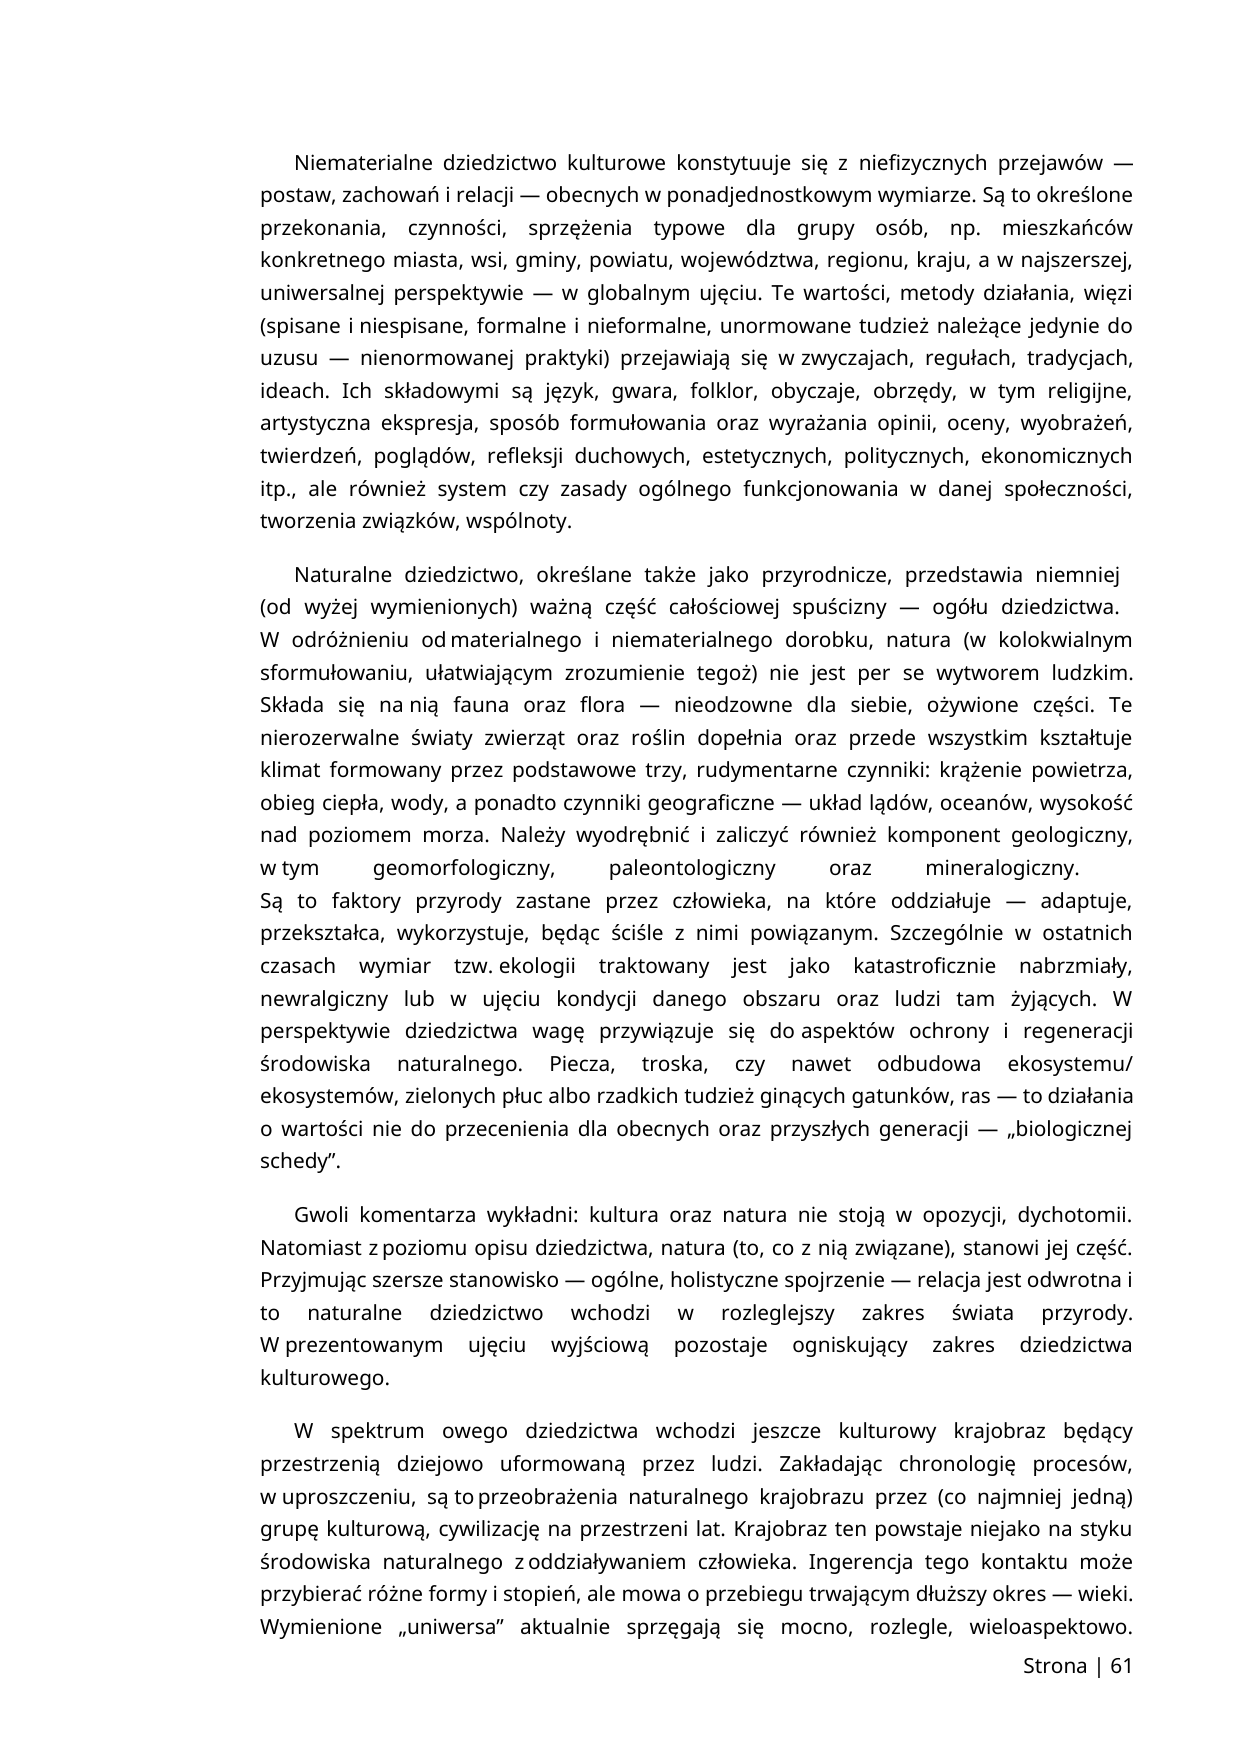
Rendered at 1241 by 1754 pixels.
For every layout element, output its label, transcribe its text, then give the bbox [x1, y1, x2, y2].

text Niematerialne dziedzictwo kulturowe konstytuuje się z niefizycznych przejawów — postaw, zachowań i relacji — obecnych w ponadjednostkowym wymiarze. Są to określone przekonania, czynności, sprzężenia typowe dla grupy osób, np. mieszkańców konkretnego miasta, wsi, gminy, powiatu, województwa, regionu, kraju, a w najszerszej, uniwersalnej perspektywie — w globalnym ujęciu. Te wartości, metody działania, więzi (spisane i niespisane, formalne i nieformalne, unormowane tudzież należące jedynie do uzusu — nienormowanej praktyki) przejawiają się w zwyczajach, regułach, tradycjach, ideach. Ich składowymi są język, gwara, folklor, obyczaje, obrzędy, w tym religijne, artystyczna ekspresja, sposób formułowania oraz wyrażania opinii, oceny, wyobrażeń, twierdzeń, poglądów, refleksji duchowych, estetycznych, politycznych, ekonomicznych itp., ale również system czy zasady ogólnego funkcjonowania w danej społeczności, tworzenia związków, wspólnoty. [260, 148, 1134, 535]
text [260, 1417, 1134, 1641]
text Gwoli komentarza wykładni: kultura oraz natura nie stoją w opozycji, dychotomii. Natomiast z poziomu opisu dziedzictwa, natura (to, co z nią związane), stanowi jej część. Przyjmując szersze stanowisko — ogólne, holistyczne spojrzenie — relacja jest odwrotna i to naturalne dziedzictwo wchodzi w rozleglejszy zakres świata przyrody. W prezentowanym ujęciu wyjściową pozostaje ogniskujący zakres dziedzictwa kulturowego. [260, 1200, 1134, 1392]
text Naturalne dziedzictwo, określane także jako przyrodnicze, przedstawia niemniej (od wyżej wymienionych) ważną część całościowej spuścizny — ogółu dziedzictwa. W odróżnieniu od materialnego i niematerialnego dorobku, natura (w kolokwialnym sformułowaniu, ułatwiającym zrozumienie tegoż) nie jest per se wytworem ludzkim. Składa się na nią fauna oraz flora — nieodzowne dla siebie, ożywione części. Te nierozerwalne światy zwierząt oraz roślin dopełnia oraz przede wszystkim kształtuje klimat formowany przez podstawowe trzy, rudymentarne czynniki: krążenie powietrza, obieg ciepła, wody, a ponadto czynniki geograficzne — układ lądów, oceanów, wysokość nad poziomem morza. Należy wyodrębnić i zaliczyć również komponent geologiczny, w tym geomorfologiczny, paleontologiczny oraz mineralogiczny. Są to faktory przyrody zastane przez człowieka, na które oddziałuje — adaptuje, przekształca, wykorzystuje, będąc ściśle z nimi powiązanym. Szczególnie w ostatnich czasach wymiar tzw. ekologii traktowany jest jako katastroficznie nabrzmiały, newralgiczny lub w ujęciu kondycji danego obszaru oraz ludzi tam żyjących. W perspektywie dziedzictwa wagę przywiązuje się do aspektów ochrony i regeneracji środowiska naturalnego. Piecza, troska, czy nawet odbudowa ekosystemu/ ekosystemów, zielonych płuc albo rzadkich tudzież ginących gatunków, ras — to działania o wartości nie do przecenienia dla obecnych oraz przyszłych generacji — „biologicznej schedy”. [260, 560, 1134, 1175]
